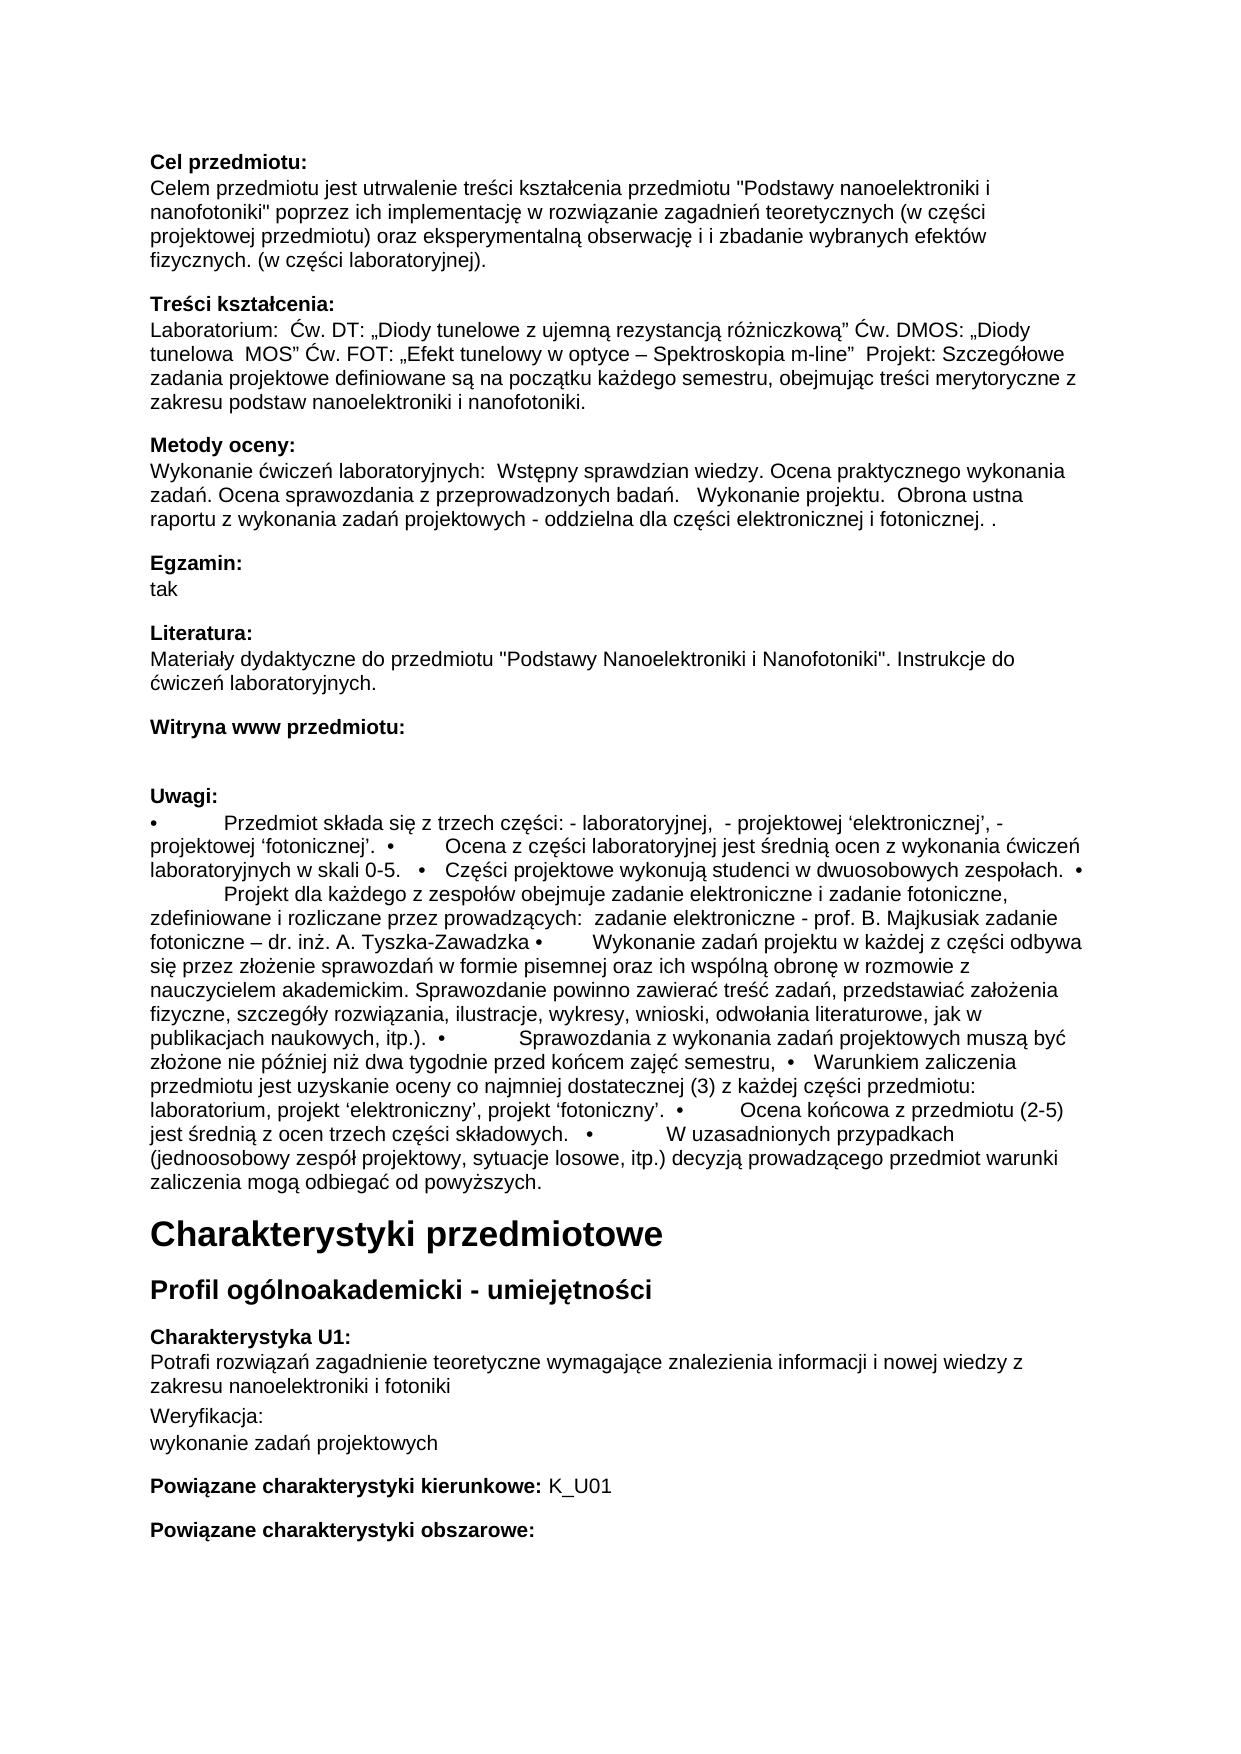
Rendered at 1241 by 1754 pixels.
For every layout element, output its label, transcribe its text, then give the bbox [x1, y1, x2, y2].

text Potrafi rozwiązań zagadnienie teoretyczne wymagające znalezienia informacji i nowej wiedzy z zakresu nanoelektroniki i fotoniki [150, 1350, 1090, 1398]
text Powiązane charakterystyki kierunkowe: K_U01 [150, 1474, 1090, 1498]
text Metody oceny: [150, 433, 1090, 457]
text Witryna www przedmiotu: [150, 714, 1090, 738]
text Wykonanie ćwiczeń laboratoryjnych: Wstępny sprawdzian wiedzy. Ocena praktycznego wykonania zadań. Ocena sprawozdania z przeprowadzonych badań. Wykonanie projektu. Obrona ustna raportu z wykonania zadań projektowych - oddzielna dla części elektronicznej i fotonicznej. . [150, 459, 1090, 531]
text Cel przedmiotu: [150, 150, 1090, 174]
text Treści kształcenia: [150, 292, 1090, 316]
text Celem przedmiotu jest utrwalenie treści kształcenia przedmiotu "Podstawy nanoelektroniki i nanofotoniki" poprzez ich implementację w rozwiązanie zagadnień teoretycznych (w części projektowej przedmiotu) oraz eksperymentalną obserwację i i zbadanie wybranych efektów fizycznych. (w części laboratoryjnej). [150, 176, 1090, 272]
text Charakterystyka U1: [150, 1325, 1090, 1349]
text Weryfikacja: [150, 1404, 1090, 1428]
text wykonanie zadań projektowych [150, 1430, 1090, 1454]
text Powiązane charakterystyki obszarowe: [150, 1518, 1090, 1542]
text Laboratorium: Ćw. DT: „Diody tunelowe z ujemną rezystancją różniczkową” Ćw. DMOS: „Diody tunelowa MOS” Ćw. FOT: „Efekt tunelowy w optyce – Spektroskopia m-line” Projekt: Szczegółowe zadania projektowe definiowane są na początku każdego semestru, obejmując treści merytoryczne z zakresu podstaw nanoelektroniki i nanofotoniki. [150, 318, 1090, 413]
text Literatura: [150, 621, 1090, 645]
text tak [150, 577, 1090, 601]
text • Przedmiot składa się z trzech części: - laboratoryjnej, - projektowej ‘elektronicznej’, - projektowej ‘fotonicznej’. • Ocena z części laboratoryjnej jest średnią ocen z wykonania ćwiczeń laboratoryjnych w skali 0-5. • Części projektowe wykonują studenci w dwuosobowych zespołach. • Projekt dla każdego z zespołów obejmuje zadanie elektroniczne i zadanie fotoniczne, zdefiniowane i rozliczane przez prowadzących: zadanie elektroniczne - prof. B. Majkusiak zadanie fotoniczne – dr. inż. A. Tyszka-Zawadzka • Wykonanie zadań projektu w każdej z części odbywa się przez złożenie sprawozdań w formie pisemnej oraz ich wspólną obronę w rozmowie z nauczycielem akademickim. Sprawozdanie powinno zawierać treść zadań, przedstawiać założenia fizyczne, szczegóły rozwiązania, ilustracje, wykresy, wnioski, odwołania literaturowe, jak w publikacjach naukowych, itp.). • Sprawozdania z wykonania zadań projektowych muszą być złożone nie później niż dwa tygodnie przed końcem zajęć semestru, • Warunkiem zaliczenia przedmiotu jest uzyskanie oceny co najmniej dostatecznej (3) z każdej części przedmiotu: laboratorium, projekt ‘elektroniczny’, projekt ‘fotoniczny’. • Ocena końcowa z przedmiotu (2-5) jest średnią z ocen trzech części składowych. • W uzasadnionych przypadkach (jednoosobowy zespół projektowy, sytuacje losowe, itp.) decyzją prowadzącego przedmiot warunki zaliczenia mogą odbiegać od powyższych. [150, 810, 1090, 1194]
text Materiały dydaktyczne do przedmiotu "Podstawy Nanoelektroniki i Nanofotoniki". Instrukcje do ćwiczeń laboratoryjnych. [150, 647, 1090, 695]
text Uwagi: [150, 784, 1090, 808]
subtitle Profil ogólnoakademicki - umiejętności [150, 1274, 1090, 1305]
subtitle Charakterystyki przedmiotowe [150, 1213, 1090, 1254]
text Egzamin: [150, 551, 1090, 575]
